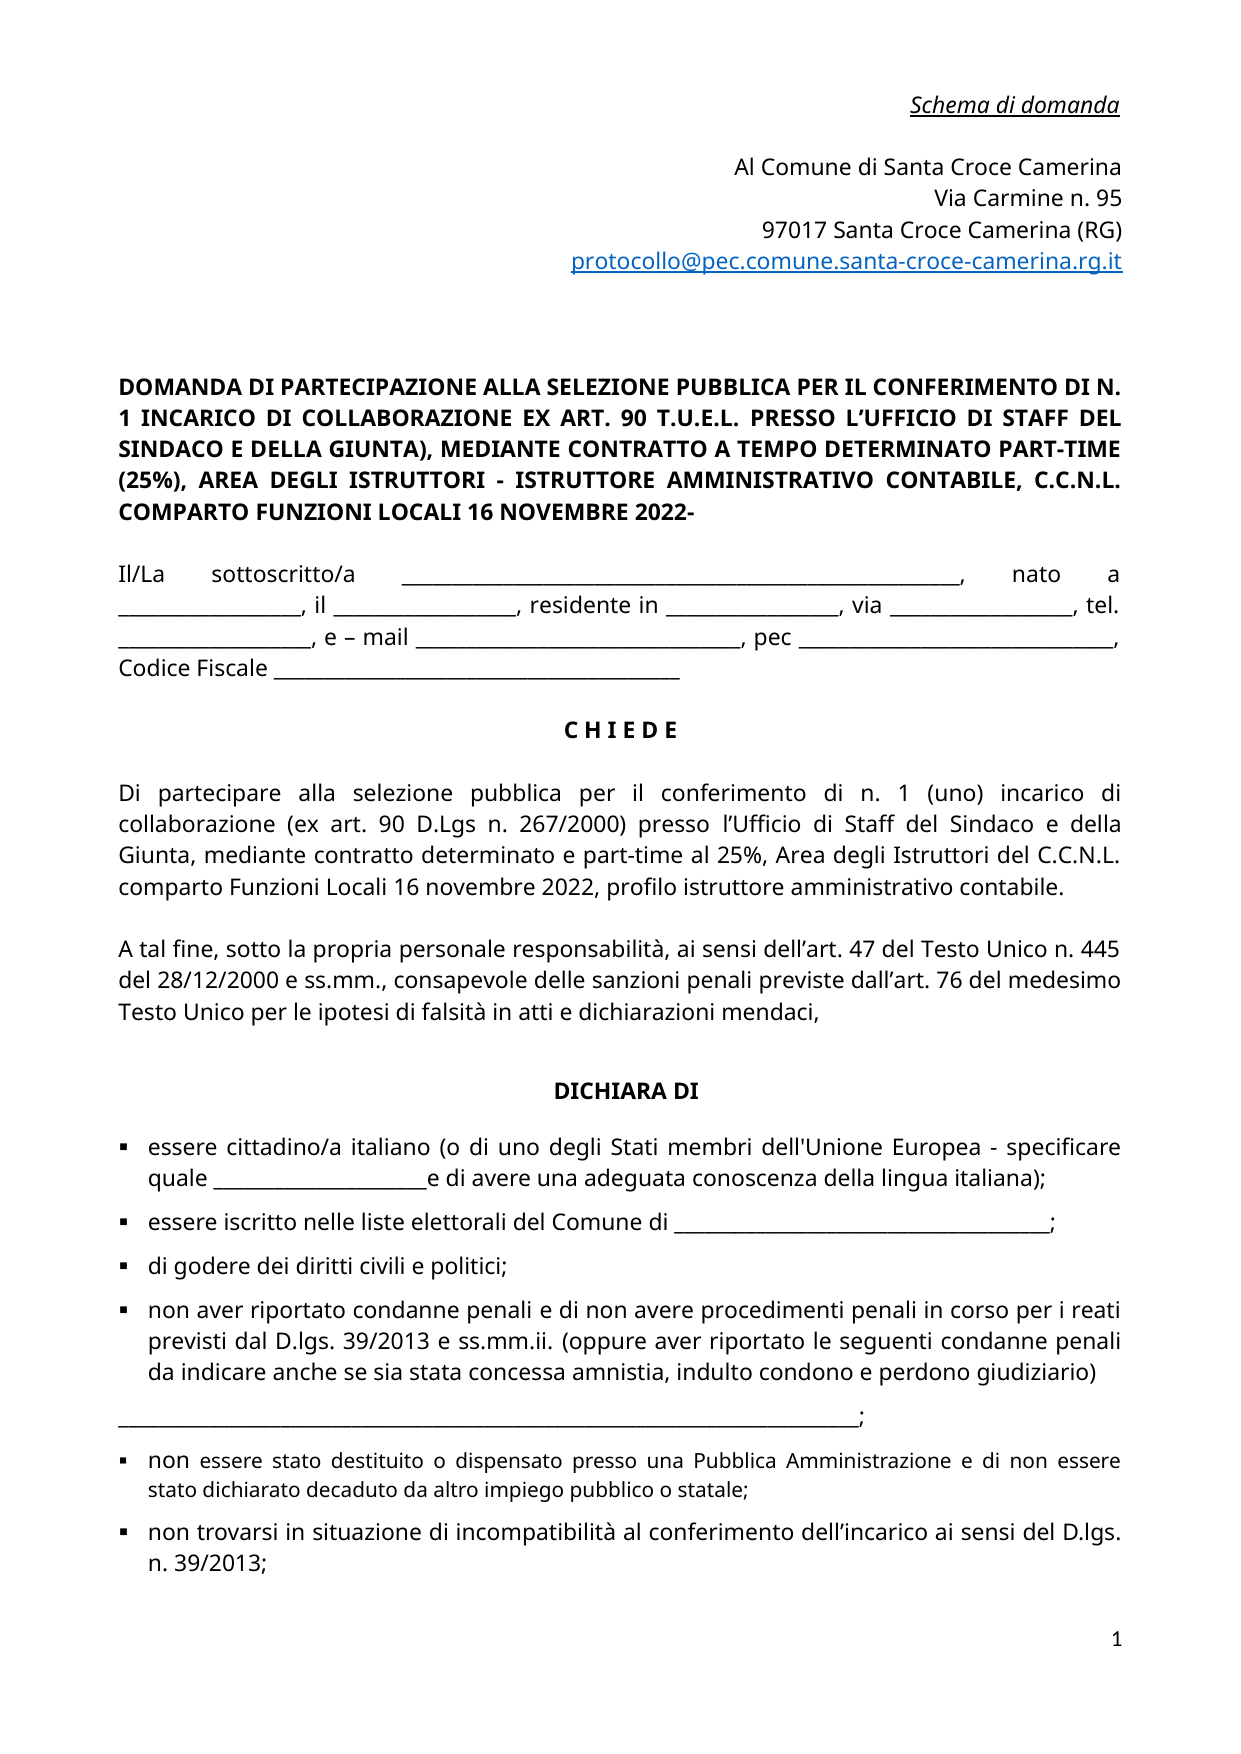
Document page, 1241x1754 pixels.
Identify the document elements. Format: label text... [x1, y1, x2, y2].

text Schema di domanda [118, 89, 1122, 120]
list non trovarsi in situazione di incompatibilità al conferimento dell’incarico ai sensi del D.lgs. n. 39/2013; [118, 1516, 1122, 1578]
text C H I E D E [118, 714, 1122, 746]
text A tal fine, sotto la propria personale responsabilità, ai sensi dell’art. 47 del Testo Unico n. 445 del 28/12/2000 e ss.mm., consapevole delle sanzioni penali previste dall’art. 76 del medesimo Testo Unico per le ipotesi di falsità in atti e dichiarazioni mendaci, [118, 933, 1122, 1027]
text Al Comune di Santa Croce Camerina [634, 151, 1122, 182]
list essere iscritto nelle liste elettorali del Comune di _____________________________________; [118, 1206, 1122, 1237]
text Di partecipare alla selezione pubblica per il conferimento di n. 1 (uno) incarico di collaborazione (ex art. 90 D.Lgs n. 267/2000) presso l’Ufficio di Staff del Sindaco e della Giunta, mediante contratto determinato e part-time al 25%, Area degli Istruttori del C.C.N.L. comparto Funzioni Locali 16 novembre 2022, profilo istruttore amministrativo contabile. [118, 777, 1122, 902]
text DOMANDA DI PARTECIPAZIONE ALLA SELEZIONE PUBBLICA PER IL CONFERIMENTO DI N. 1 INCARICO DI COLLABORAZIONE EX ART. 90 T.U.E.L. PRESSO L’UFFICIO DI STAFF DEL SINDACO E DELLA GIUNTA), MEDIANTE CONTRATTO A TEMPO DETERMINATO PART-TIME (25%), AREA DEGLI ISTRUTTORI - ISTRUTTORE AMMINISTRATIVO CONTABILE, C.C.N.L. COMPARTO FUNZIONI LOCALI 16 NOVEMBRE 2022- [118, 371, 1122, 527]
text 97017 Santa Croce Camerina (RG) [369, 214, 1122, 245]
list essere cittadino/a italiano (o di uno degli Stati membri dell'Unione Europea - specificare quale _____________________e di avere una adeguata conoscenza della lingua italiana); [118, 1131, 1122, 1193]
list DICHIARA DI [130, 1075, 1122, 1106]
text _________________________________________________________________________; [118, 1400, 1122, 1431]
text protocollo@pec.comune.santa-croce-camerina.rg.it [369, 245, 1122, 276]
text Via Carmine n. 95 [369, 182, 1122, 214]
list non aver riportato condanne penali e di non avere procedimenti penali in corso per i reati previsti dal D.lgs. 39/2013 e ss.mm.ii. (oppure aver riportato le seguenti condanne penali da indicare anche se sia stata concessa amnistia, indulto condono e perdono giudiziario) [118, 1293, 1122, 1387]
list non essere stato destituito o dispensato presso una Pubblica Amministrazione e di non essere stato dichiarato decaduto da altro impiego pubblico o statale; [118, 1443, 1122, 1503]
list di godere dei diritti civili e politici; [118, 1250, 1122, 1281]
text Il/La sottoscritto/a _______________________________________________________, nato a __________________, il __________________, residente in _________________, via __________________, tel. ___________________, e – mail ________________________________, pec _______________________________, Codice Fiscale ________________________________________ [118, 558, 1122, 683]
